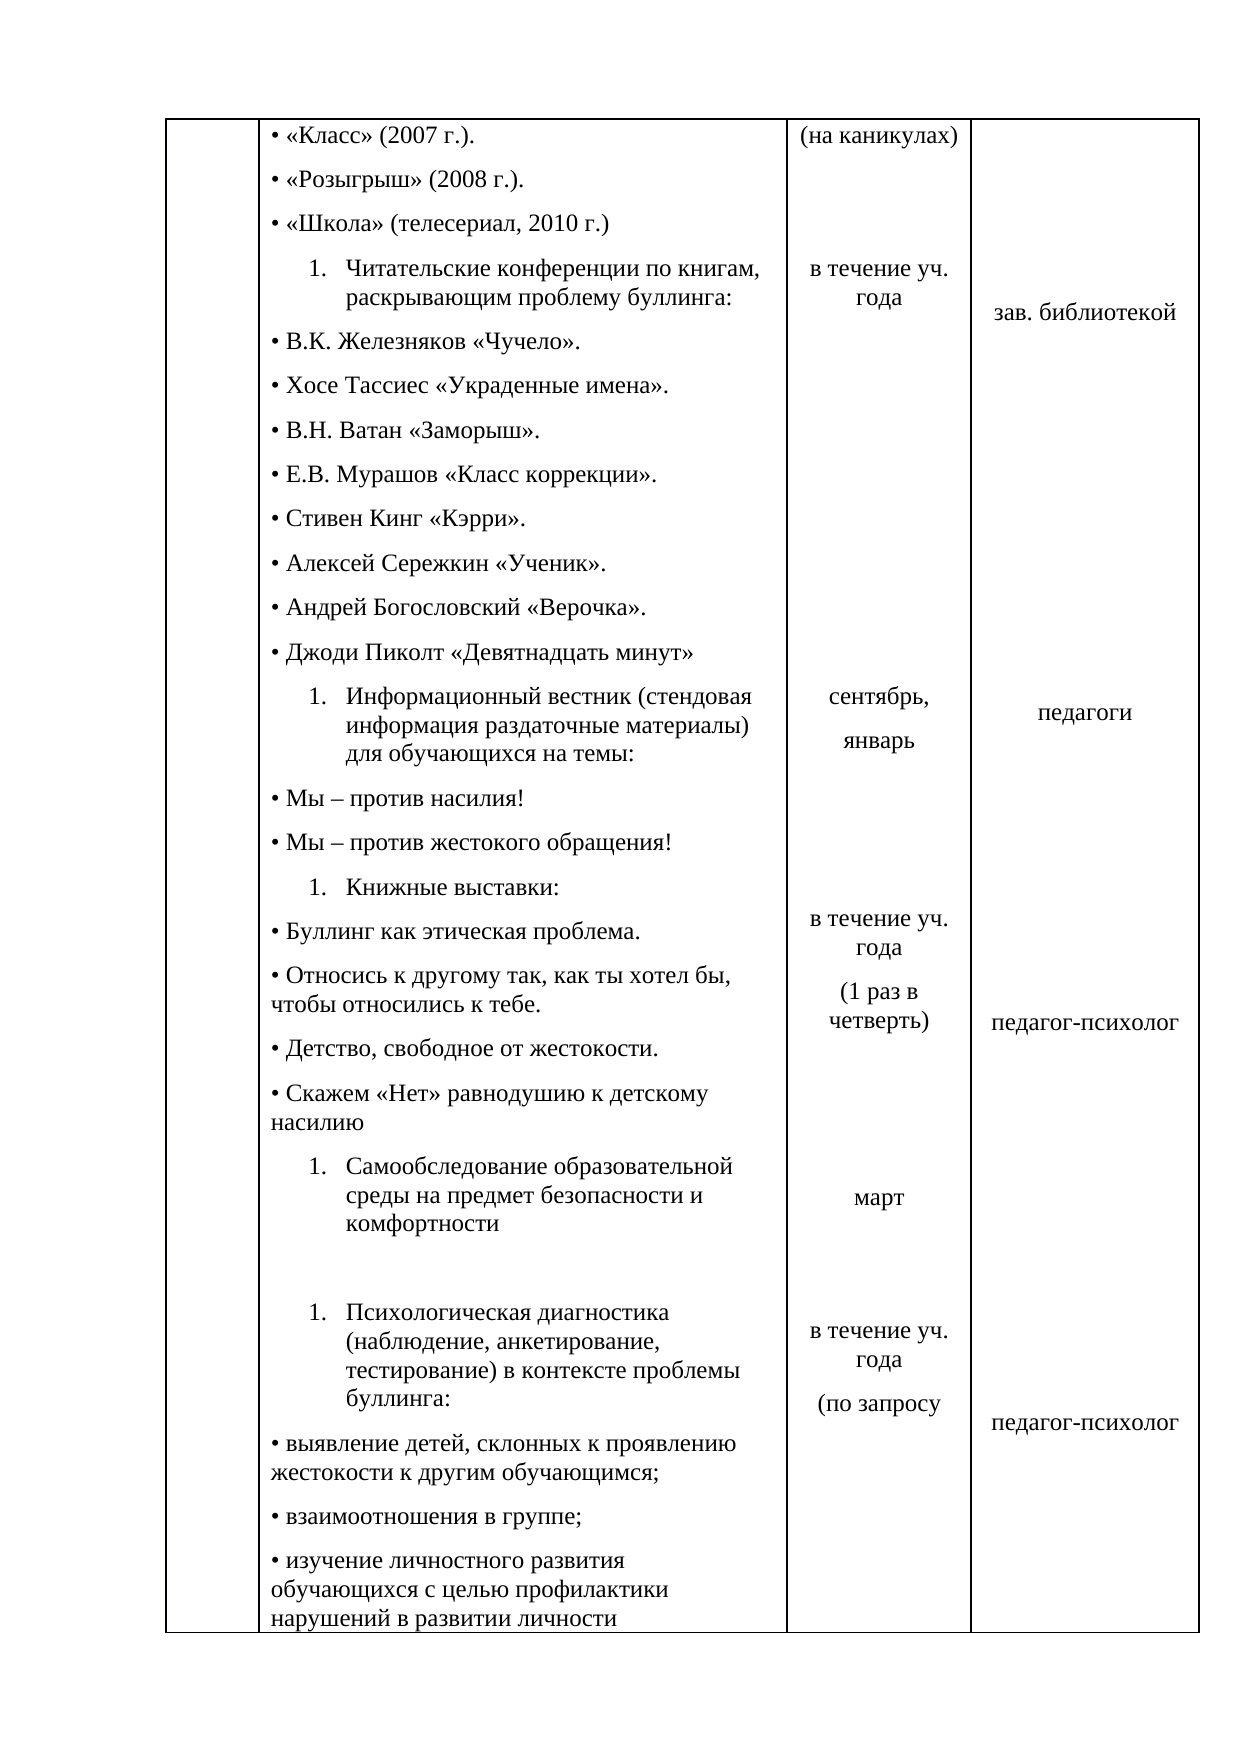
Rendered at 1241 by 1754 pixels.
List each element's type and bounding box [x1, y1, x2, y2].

table_cell [972, 120, 1198, 1632]
table_cell [788, 120, 970, 1632]
table_cell [260, 120, 786, 1632]
table_cell [167, 120, 258, 1632]
